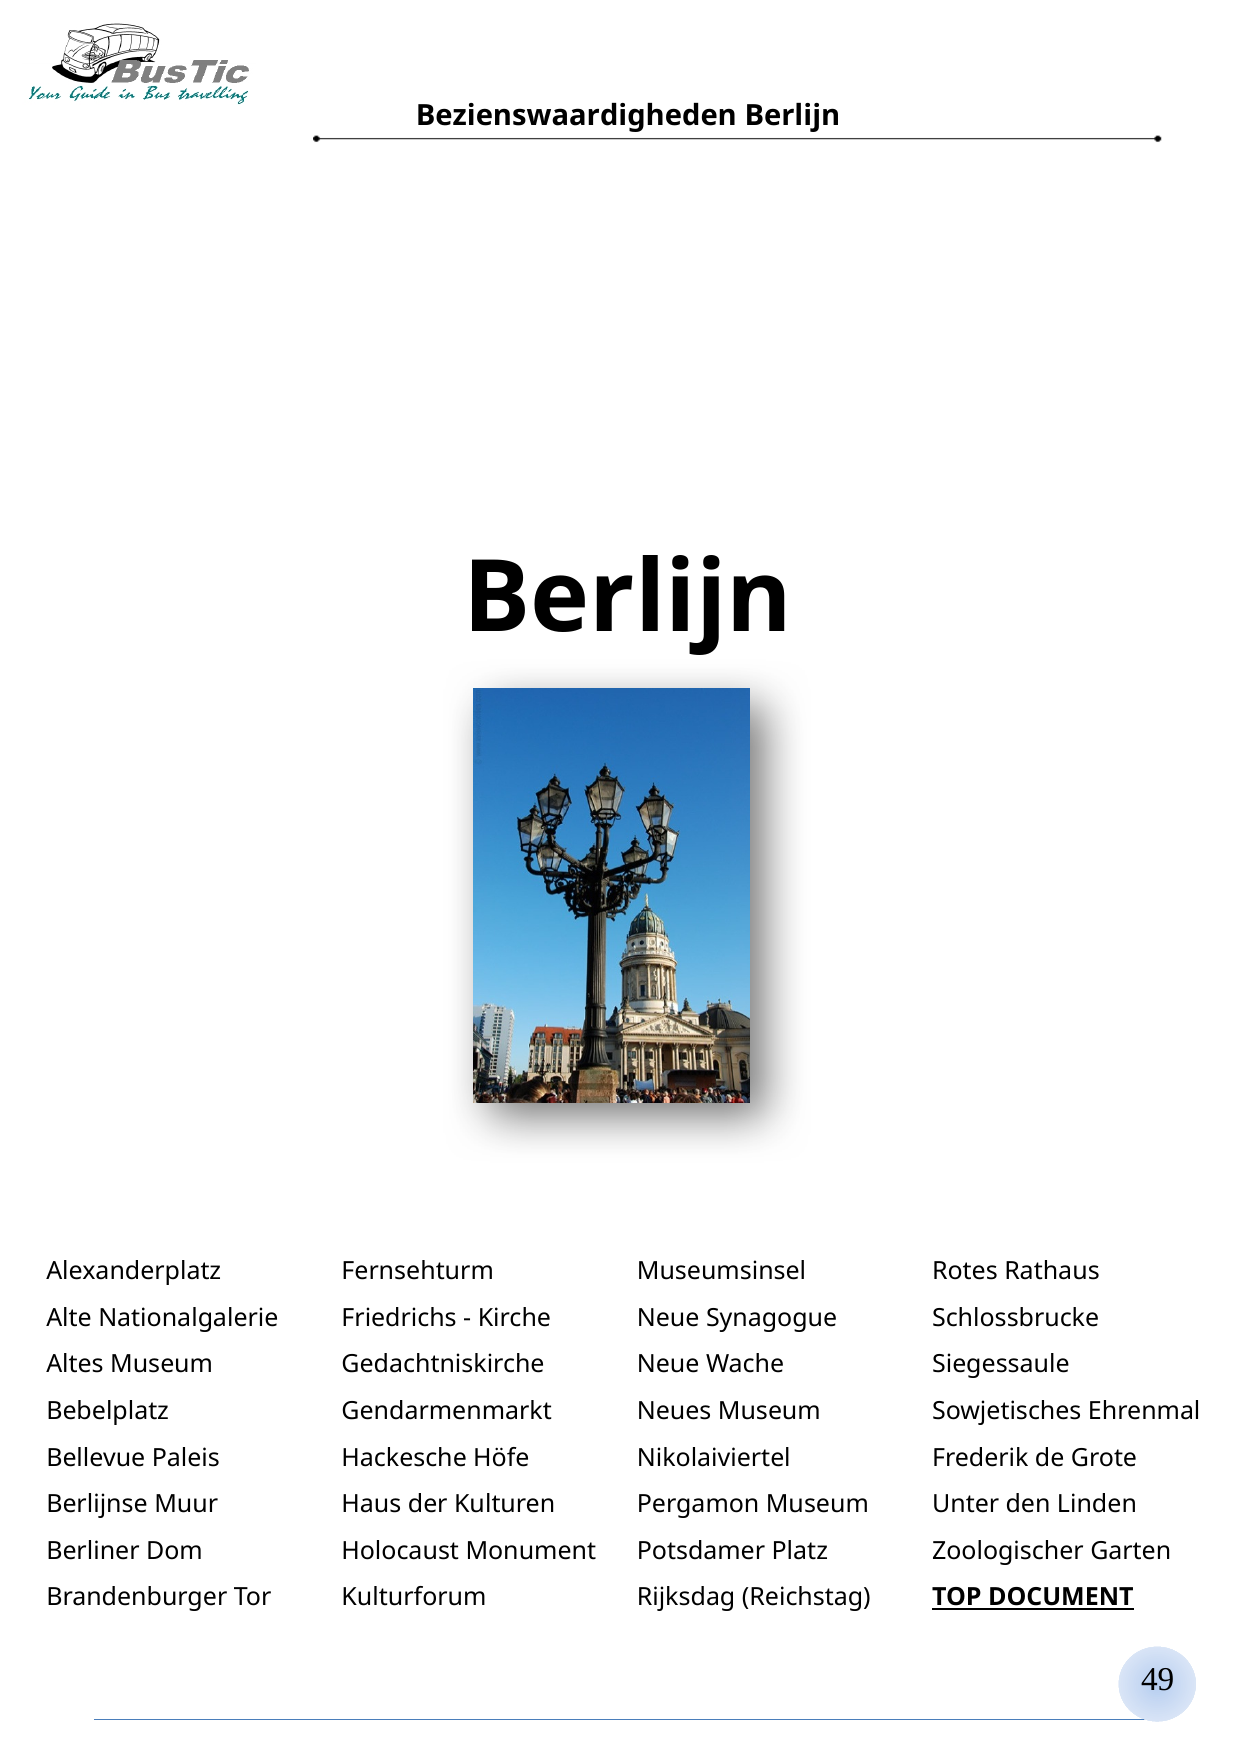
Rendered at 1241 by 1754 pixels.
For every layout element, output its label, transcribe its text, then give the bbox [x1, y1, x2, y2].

picture [313, 133, 1163, 146]
table_header Fernsehturm Friedrichs - Kirche Gedachtniskirche Gendarmenmarkt Hackesche Höfe Haus der Kulturen Holocaust Monument Kulturforum [330, 1241, 625, 1626]
picture [21, 19, 256, 104]
table_header Museumsinsel Neue Synagogue Neue Wache Neues Museum Nikolaiviertel Pergamon Museum Potsdamer Platz Rijksdag (Reichstag) [625, 1241, 921, 1626]
table_header Alexanderplatz Alte Nationalgalerie Altes Museum Bebelplatz Bellevue Paleis Berlijnse Muur Berliner Dom Brandenburger Tor Checkpoint Charlie [35, 1241, 330, 1626]
text Berlijn [94, 525, 1162, 661]
table_header Rotes Rathaus Schlossbrucke Siegessaule Sowjetisches Ehrenmal Frederik de Grote Unter den Linden Zoologischer Garten TOP DOCUMENT [921, 1241, 1216, 1626]
picture [473, 688, 750, 1103]
